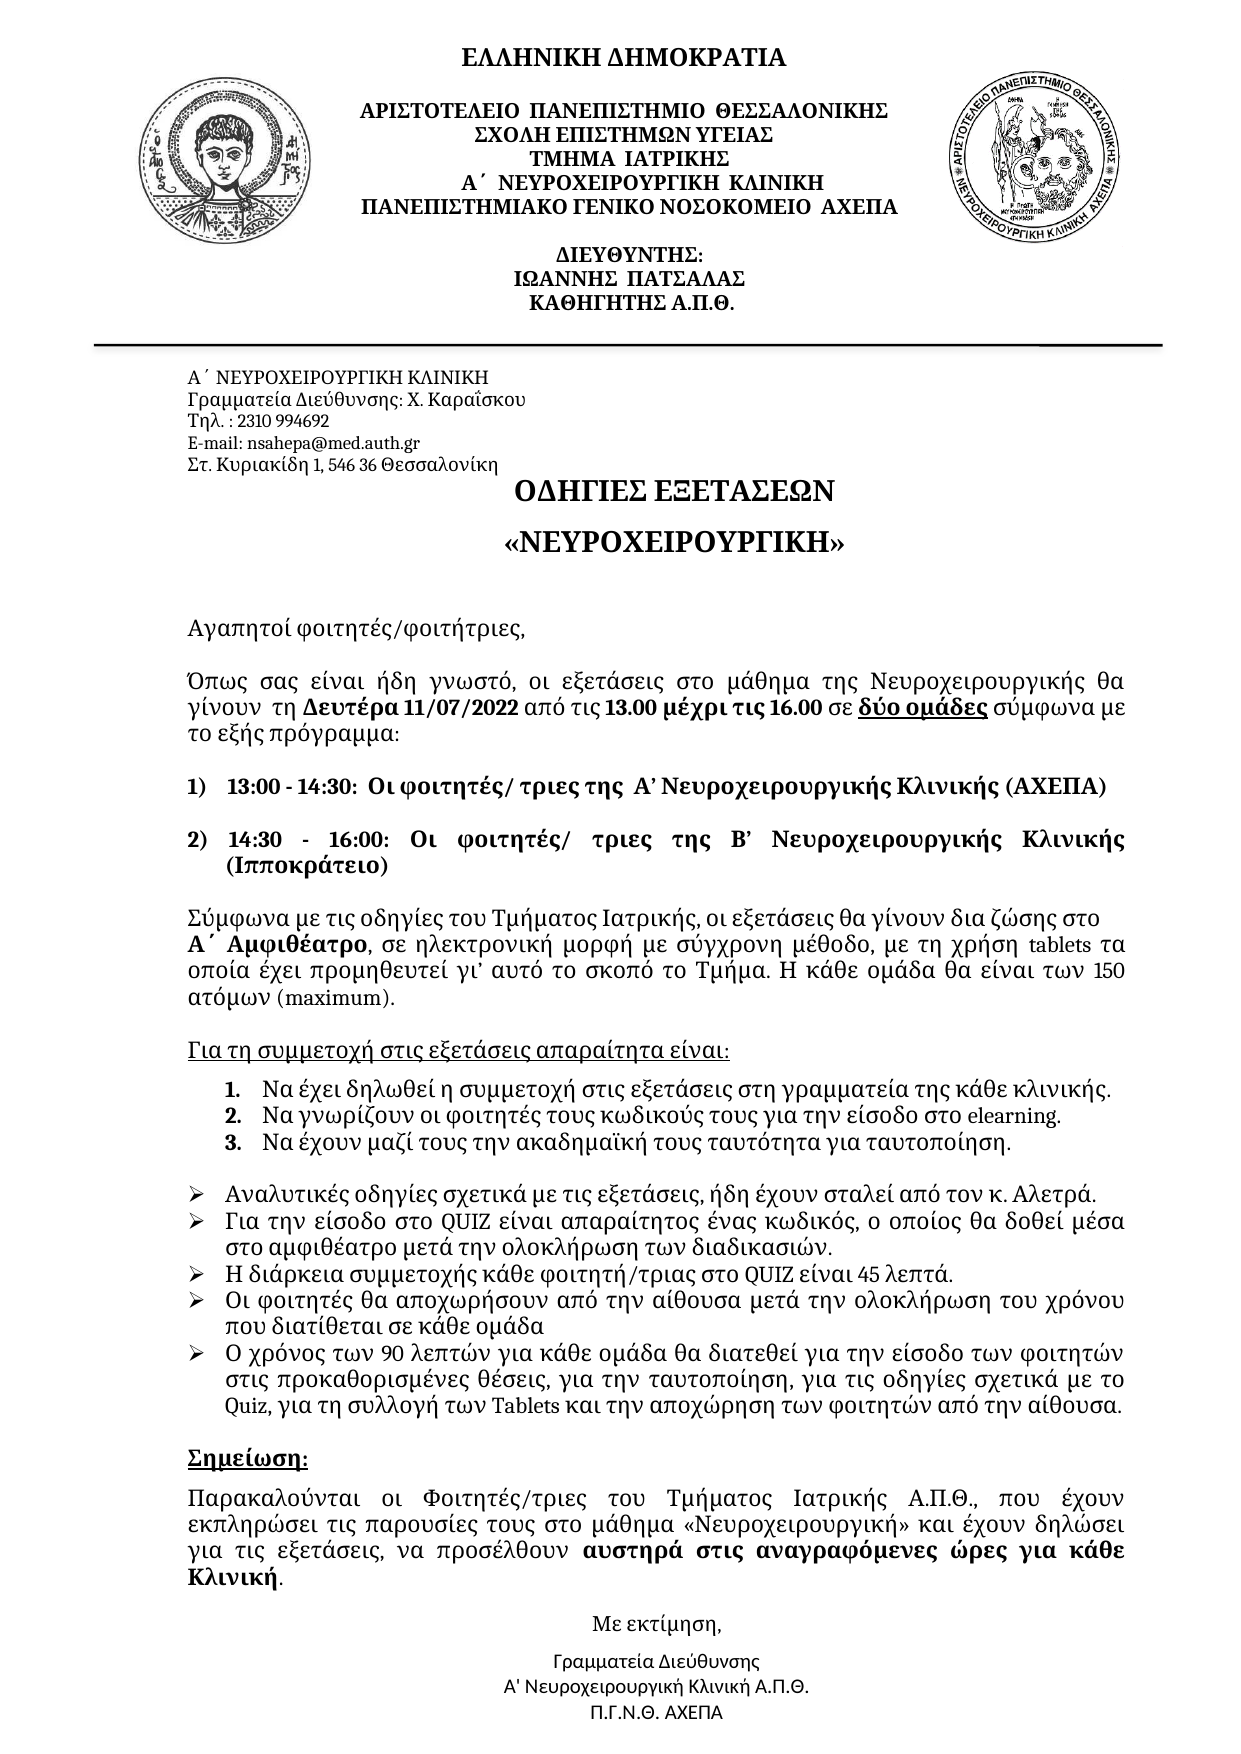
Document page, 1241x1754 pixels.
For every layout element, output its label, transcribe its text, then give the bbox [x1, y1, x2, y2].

list Αναλυτικές οδηγίες σχετικά με τις εξετάσεις, ήδη έχουν σταλεί από τον κ. Αλετρά. [187, 1182, 1126, 1209]
list Ο χρόνος των 90 λεπτών για κάθε ομάδα θα διατεθεί για την είσοδο των φοιτητών στις προκαθορισμένες θέσεις, για την ταυτοποίηση, για τις οδηγίες σχετικά με το Quiz, για τη συλλογή των Tablets και την αποχώρηση των φοιτητών από την αίθουσα. [187, 1340, 1126, 1419]
picture [939, 63, 1132, 248]
text 2) 14:30 - 16:00: Οι φοιτητές/ τριες της Β’ Νευροχειρουργικής Κλινικής (Ιπποκράτειο) [187, 827, 1126, 879]
list Να έχει δηλωθεί η συμμετοχή στις εξετάσεις στη γραμματεία της κάθε κλινικής. [225, 1077, 1126, 1103]
text Σύμφωνα με τις οδηγίες του Τμήματος Ιατρικής, οι εξετάσεις θα γίνουν δια ζώσης στο [187, 906, 1126, 932]
text Όπως σας είναι ήδη γνωστό, οι εξετάσεις στο μάθημα της Νευροχειρουργικής θα γίνουν τη Δευτέρα 11/07/2022 από τις 13.00 μέχρι τις 16.00 σε δύο ομάδες σύμφωνα με το εξής πρόγραμμα: [187, 668, 1126, 747]
picture [129, 68, 316, 250]
text E-mail: nsahepa@med.auth.gr [187, 432, 1126, 454]
text Στ. Κυριακίδη 1, 546 36 Θεσσαλονίκη [187, 454, 1126, 476]
text Α΄ ΝΕΥΡΟΧΕΙΡΟΥΡΓΙΚΗ ΚΛΙΝΙΚΗ [187, 368, 1126, 389]
text Α΄ Αμφιθέατρο, σε ηλεκτρονική μορφή με σύγχρονη μέθοδο, με τη χρήση tablets τα οποία έχει προμηθευτεί γι’ αυτό το σκοπό το Τμήμα. Η κάθε ομάδα θα είναι των 150 ατόμων (maximum). [187, 932, 1126, 1011]
text ΟΔΗΓΙΕΣ ΕΞΕΤΑΣΕΩΝ [187, 476, 1161, 509]
text Τηλ. : 2310 994692 [187, 411, 1126, 432]
table_header [928, 44, 1144, 343]
list Η διάρκεια συμμετοχής κάθε φοιτητή/τριας στο QUIZ είναι 45 λεπτά. [187, 1261, 1126, 1288]
text Αγαπητοί φοιτητές/φοιτήτριες, [187, 616, 1126, 642]
list Για την είσοδο στο QUIZ είναι απαραίτητος ένας κωδικός, ο οποίος θα δοθεί μέσα στο αμφιθέατρο μετά την ολοκλήρωση των διαδικασιών. [187, 1209, 1126, 1261]
list Να γνωρίζουν οι φοιτητές τους κωδικούς τους για την είσοδο στο elearning. [225, 1103, 1126, 1129]
text Παρακαλούνται οι Φοιτητές/τριες του Τμήματος Ιατρικής Α.Π.Θ., που έχουν εκπληρώσει τις παρουσίες τους στο μάθημα «Νευροχειρουργική» και έχουν δηλώσει για τις εξετάσεις, να προσέλθουν αυστηρά στις αναγραφόμενες ώρες για κάθε Κλινική. [187, 1485, 1126, 1591]
text «ΝΕΥΡΟΧΕΙΡΟΥΡΓΙΚΗ» [187, 526, 1161, 559]
table_header ΕΛΛΗΝΙΚΗ ΔΗΜΟΚΡΑΤΙΑ ΑΡΙΣΤΟΤΕΛΕΙΟ ΠΑΝΕΠΙΣΤΗΜΙΟ ΘΕΣΣΑΛΟΝΙΚΗΣ ΣΧΟΛΗ ΕΠΙΣΤΗΜΩΝ ΥΓΕΙΑΣ ΤΜΗΜΑ ΙΑΤΡΙΚΗΣ Α΄ ΝΕΥΡΟΧΕΙΡΟΥΡΓΙΚΗ ΚΛΙΝΙΚΗ ΠΑΝΕΠΙΣΤΗΜΙΑΚΟ ΓΕΝΙΚΟ ΝΟΣΟΚΟΜΕΙΟ ΑΧΕΠΑ ΔΙΕΥΘΥΝΤΗΣ: ΙΩΑΝΝΗΣ ΠΑΤΣΑΛΑΣ ΚΑΘΗΓΗΤΗΣ Α.Π.Θ. [331, 44, 927, 343]
text Σημείωση: [187, 1446, 1126, 1472]
list Να έχουν μαζί τους την ακαδημαϊκή τους ταυτότητα για ταυτοποίηση. [225, 1129, 1126, 1156]
text Για τη συμμετοχή στις εξετάσεις απαραίτητα είναι: [187, 1037, 1126, 1064]
text 1) 13:00 - 14:30: Οι φοιτητές/ τριες της Α’ Νευροχειρουργικής Κλινικής (ΑΧΕΠΑ) [187, 774, 1126, 800]
list Οι φοιτητές θα αποχωρήσουν από την αίθουσα μετά την ολοκλήρωση του χρόνου που διατίθεται σε κάθε ομάδα [187, 1288, 1126, 1340]
table_header [125, 44, 331, 343]
text Γραμματεία Διεύθυνσης: Χ. Καραΐσκου [187, 389, 1126, 411]
